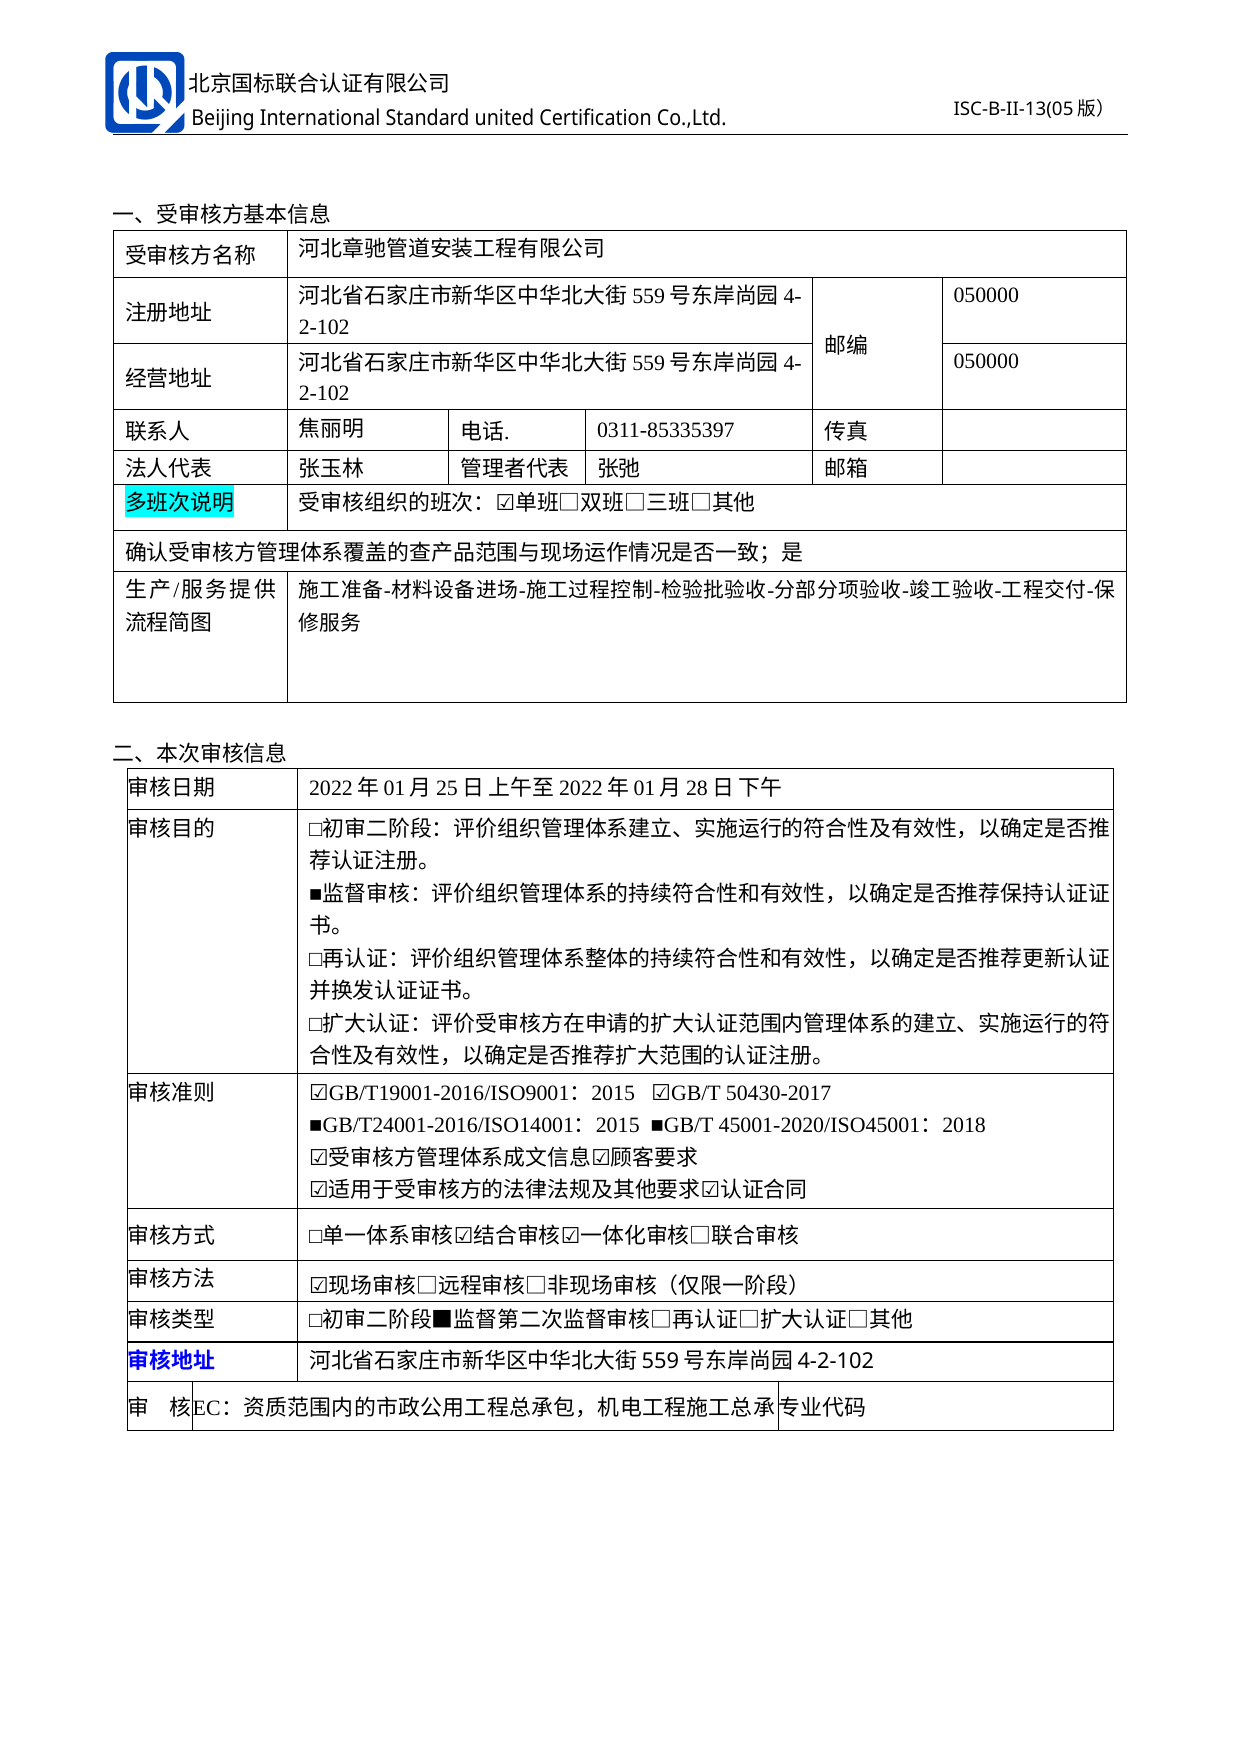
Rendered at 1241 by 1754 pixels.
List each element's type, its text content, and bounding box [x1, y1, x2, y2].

text 二、本次审核信息 [112, 736, 1128, 768]
table_cell 审核范围 [128, 1382, 192, 1430]
text 一、受审核方基本信息 [112, 197, 1128, 229]
table_cell 施工准备-材料设备进场-施工过程控制-检验批验收-分部分项验收-竣工验收-工程交付-保修服务 [288, 572, 1126, 702]
table_cell 受审核组织的班次：☑单班□双班□三班□其他 [288, 485, 1126, 530]
table_cell 0311-85335397 [586, 410, 812, 450]
table_cell 050000 [943, 278, 1126, 343]
table_cell 专业代码 [779, 1382, 1113, 1430]
table_header 受审核方名称 [114, 231, 287, 277]
table_cell 审核准则 [128, 1074, 297, 1208]
table_cell 邮箱 [813, 451, 942, 483]
table_cell 联系人 [114, 410, 287, 450]
table_cell [943, 451, 1126, 483]
table_cell 管理者代表 [449, 451, 585, 483]
table_cell 审核地址 [128, 1343, 297, 1381]
table_header 审核日期 [128, 769, 297, 809]
table_cell □初审二阶段：评价组织管理体系建立、实施运行的符合性及有效性，以确定是否推荐认证注册。 ■监督审核：评价组织管理体系的持续符合性和有效性，以确定是否推荐保持认证证书。 □再认证：评价组织管理体系整体的持续符合性和有效性，以确定是否推荐更新认证并换发认证证书。 □扩大认证：评价受审核方在申请的扩大认证范围内管理体系的建立、实施运行的符合性及有效性，以确定是否推荐扩大范围的认证注册。 □其他： [298, 810, 1113, 1073]
table_cell 河北省石家庄市新华区中华北大街559号东岸尚园4-2-102 [288, 278, 812, 343]
table_cell 050000 [943, 344, 1126, 409]
table_cell 法人代表 [114, 451, 287, 483]
table_cell 审核方法 [128, 1261, 297, 1301]
table_cell 确认受审核方管理体系覆盖的查产品范围与现场运作情况是否一致；是 [114, 531, 1126, 571]
table_cell 张玉林 [288, 451, 448, 483]
table_cell 河北省石家庄市新华区中华北大街559号东岸尚园4-2-102 [288, 344, 812, 409]
table_cell 审核目的 [128, 810, 297, 1073]
table_cell [943, 410, 1126, 450]
table_cell 注册地址 [114, 278, 287, 343]
table_cell □单一体系审核☑结合审核☑一体化审核□联合审核 [298, 1209, 1113, 1259]
table_header 河北章驰管道安装工程有限公司 [288, 231, 1126, 277]
table_cell 生产/服务提供流程简图 [114, 572, 287, 702]
table_cell 审核方式 [128, 1209, 297, 1259]
table_cell 多班次说明 [114, 485, 287, 530]
table_cell ☑GB/T19001-2016/ISO9001：2015 ☑GB/T 50430-2017 ■GB/T24001-2016/ISO14001：2015 ■GB/T 45001-2020/ISO45001：2018 ☑受审核方管理体系成文信息☑顾客要求 ☑适用于受审核方的法律法规及其他要求☑认证合同 [298, 1074, 1113, 1208]
table_cell 传真 [813, 410, 942, 450]
table_cell 焦丽明 [288, 410, 448, 450]
table_cell 经营地址 [114, 344, 287, 409]
picture [105, 52, 185, 133]
table_cell ☑现场审核□远程审核□非现场审核（仅限一阶段） [298, 1261, 1113, 1301]
table_cell 张弛 [586, 451, 812, 483]
table_cell 电话. [449, 410, 585, 450]
table_header 2022年01月25日 上午至2022年01月28日 下午 [298, 769, 1113, 809]
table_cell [193, 1382, 778, 1430]
table_cell 邮编 [813, 278, 942, 409]
table_cell □初审二阶段■监督第二次监督审核□再认证□扩大认证□其他 [298, 1302, 1113, 1341]
table_cell 河北省石家庄市新华区中华北大街559号东岸尚园4-2-102 [298, 1343, 1113, 1381]
table_cell 审核类型 [128, 1302, 297, 1341]
